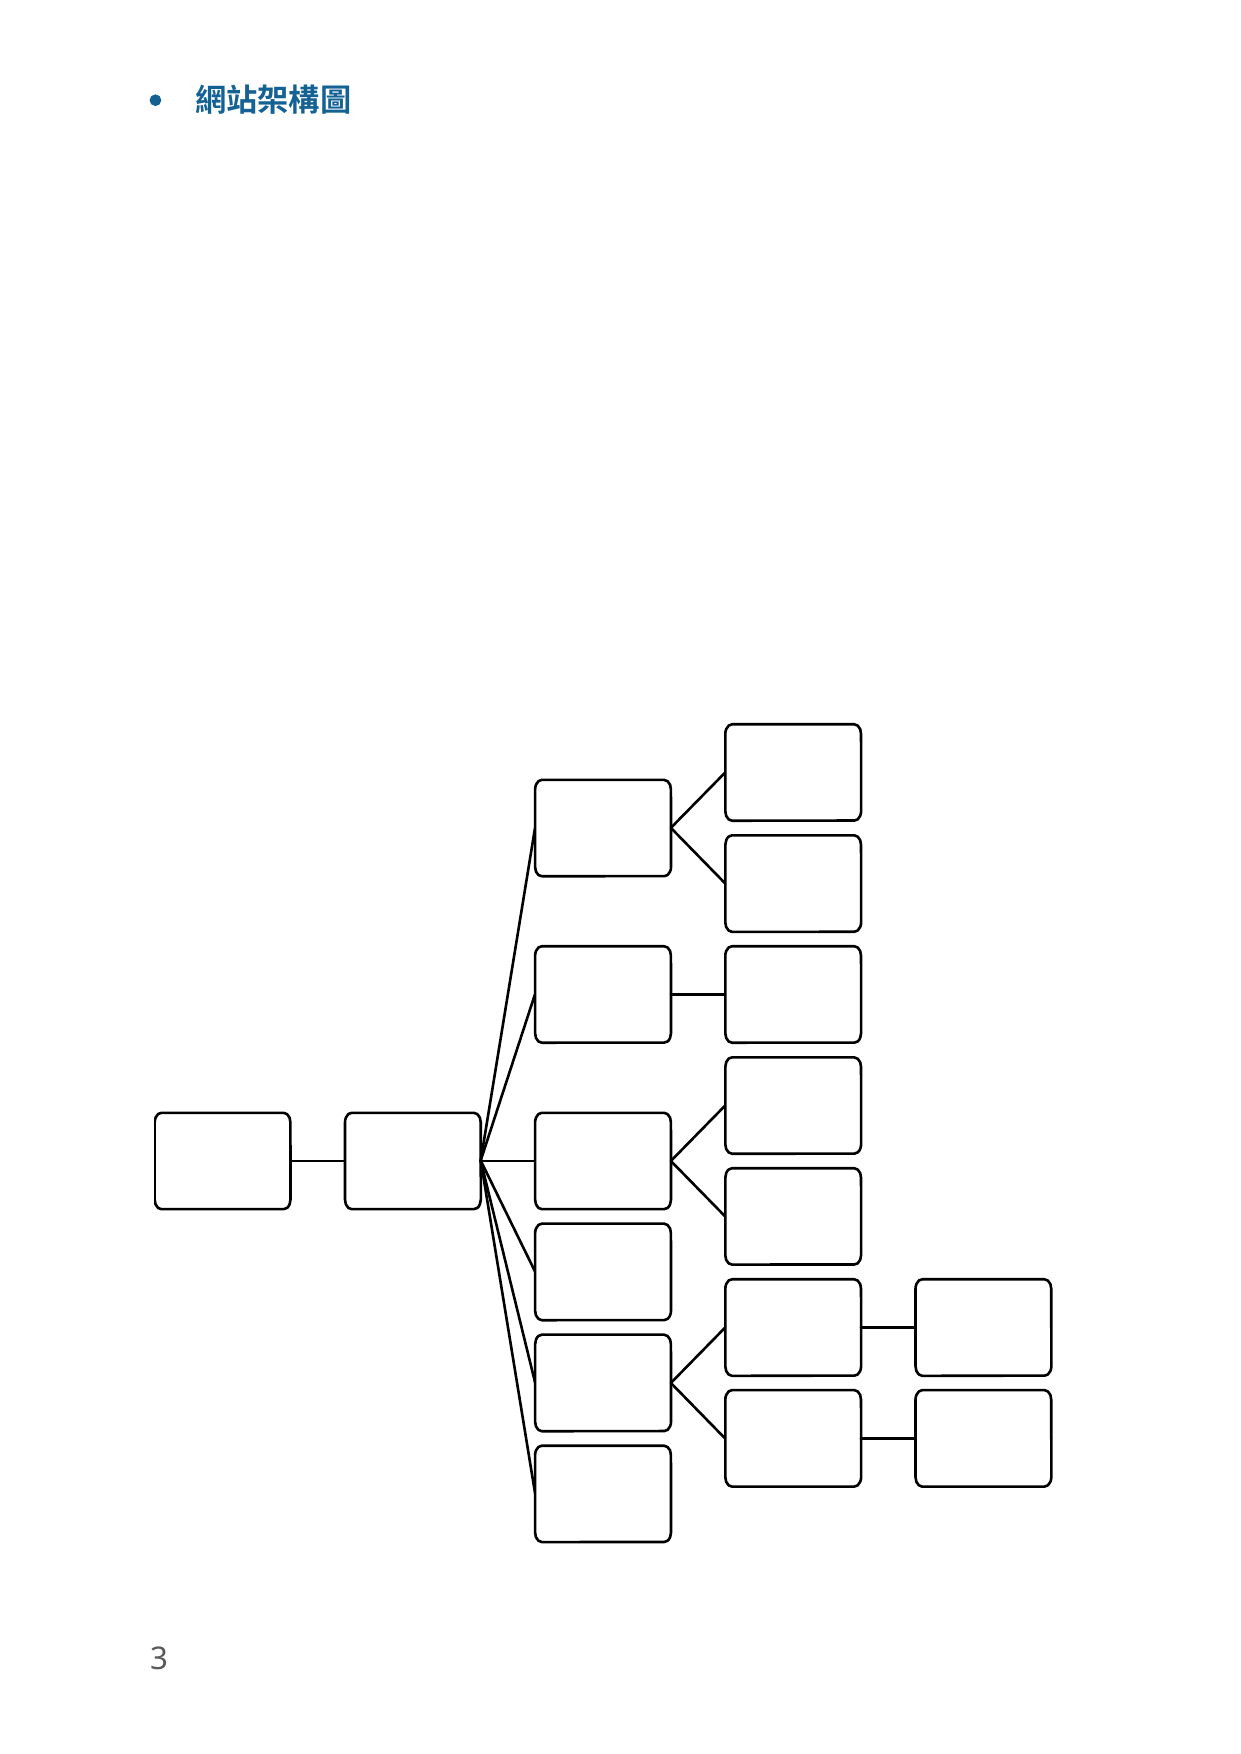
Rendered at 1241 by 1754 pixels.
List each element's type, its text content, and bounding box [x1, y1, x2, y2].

list 網站架構圖 [150, 75, 1090, 120]
